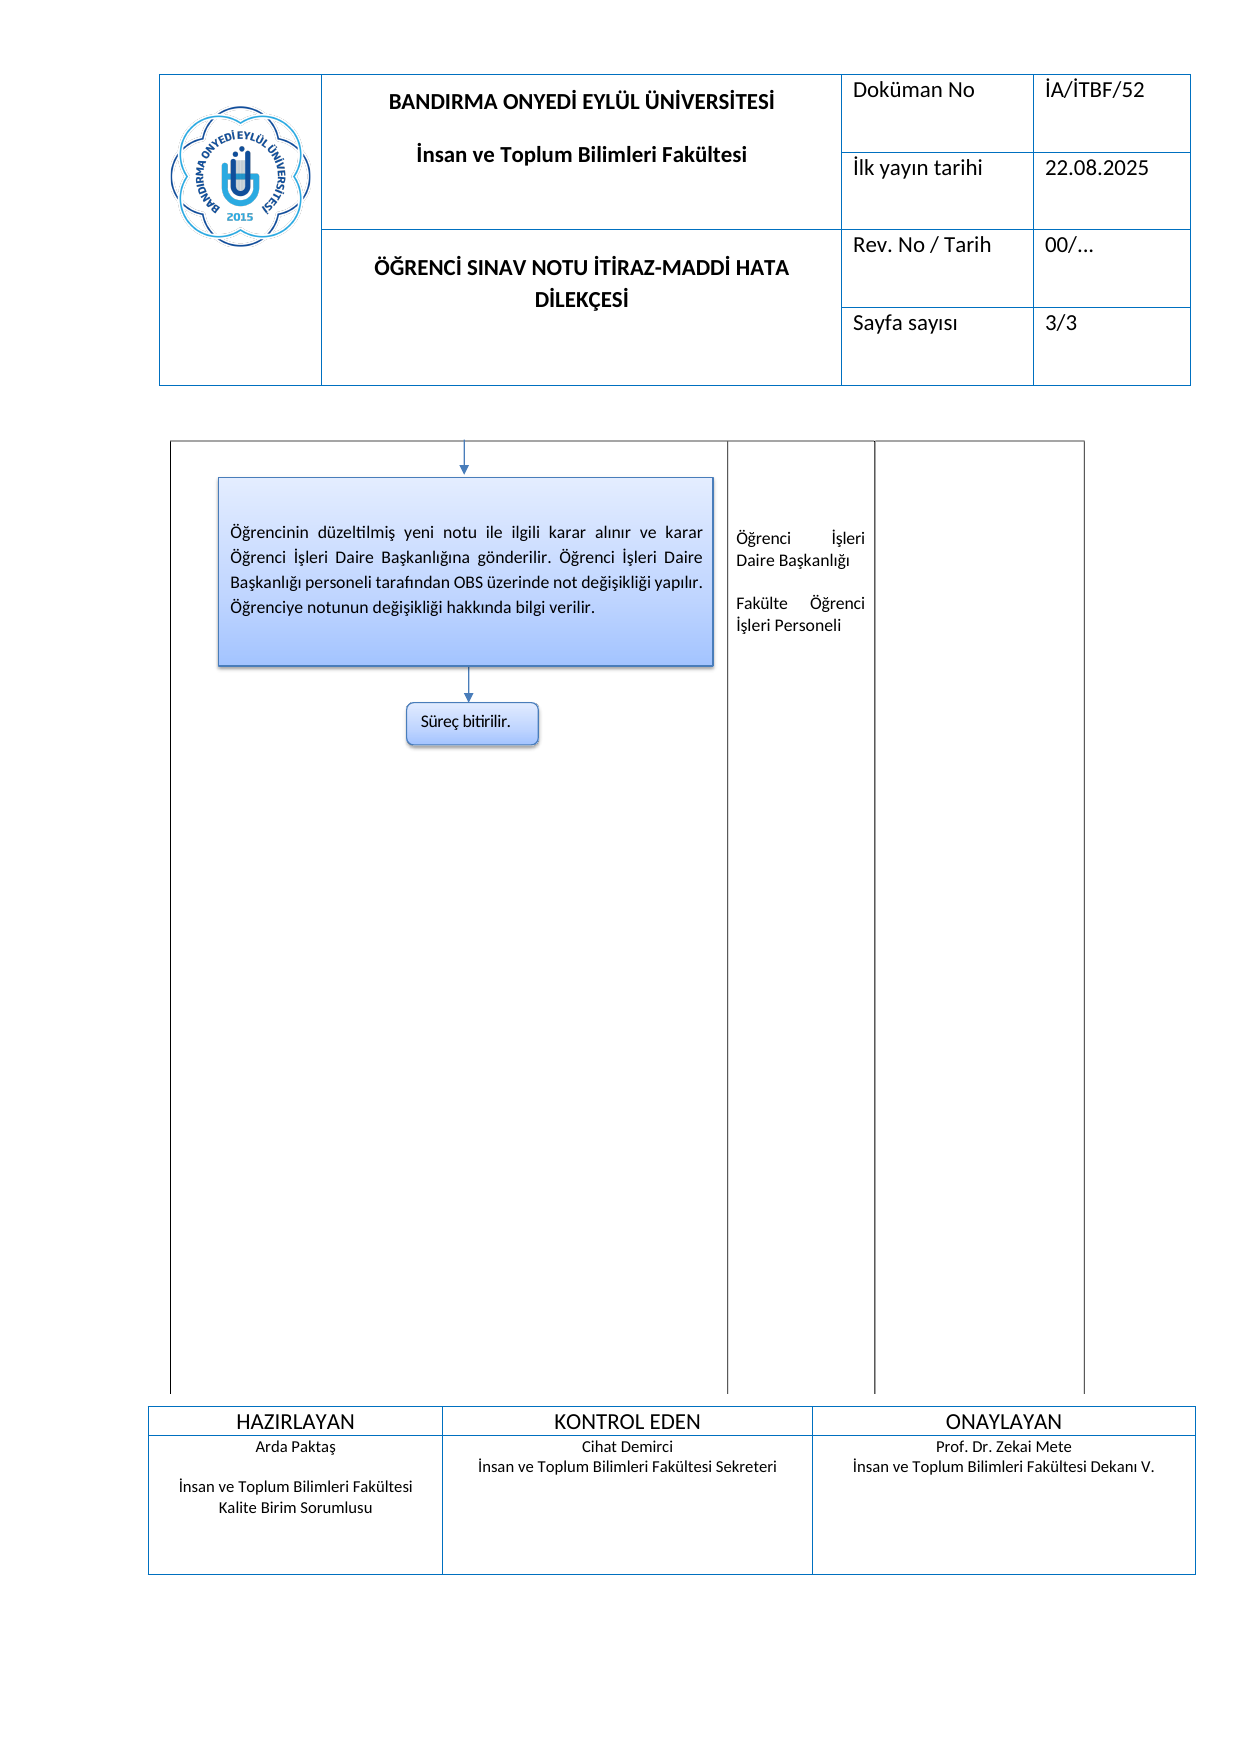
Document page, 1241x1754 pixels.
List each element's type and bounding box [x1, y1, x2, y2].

picture [170, 106, 311, 247]
